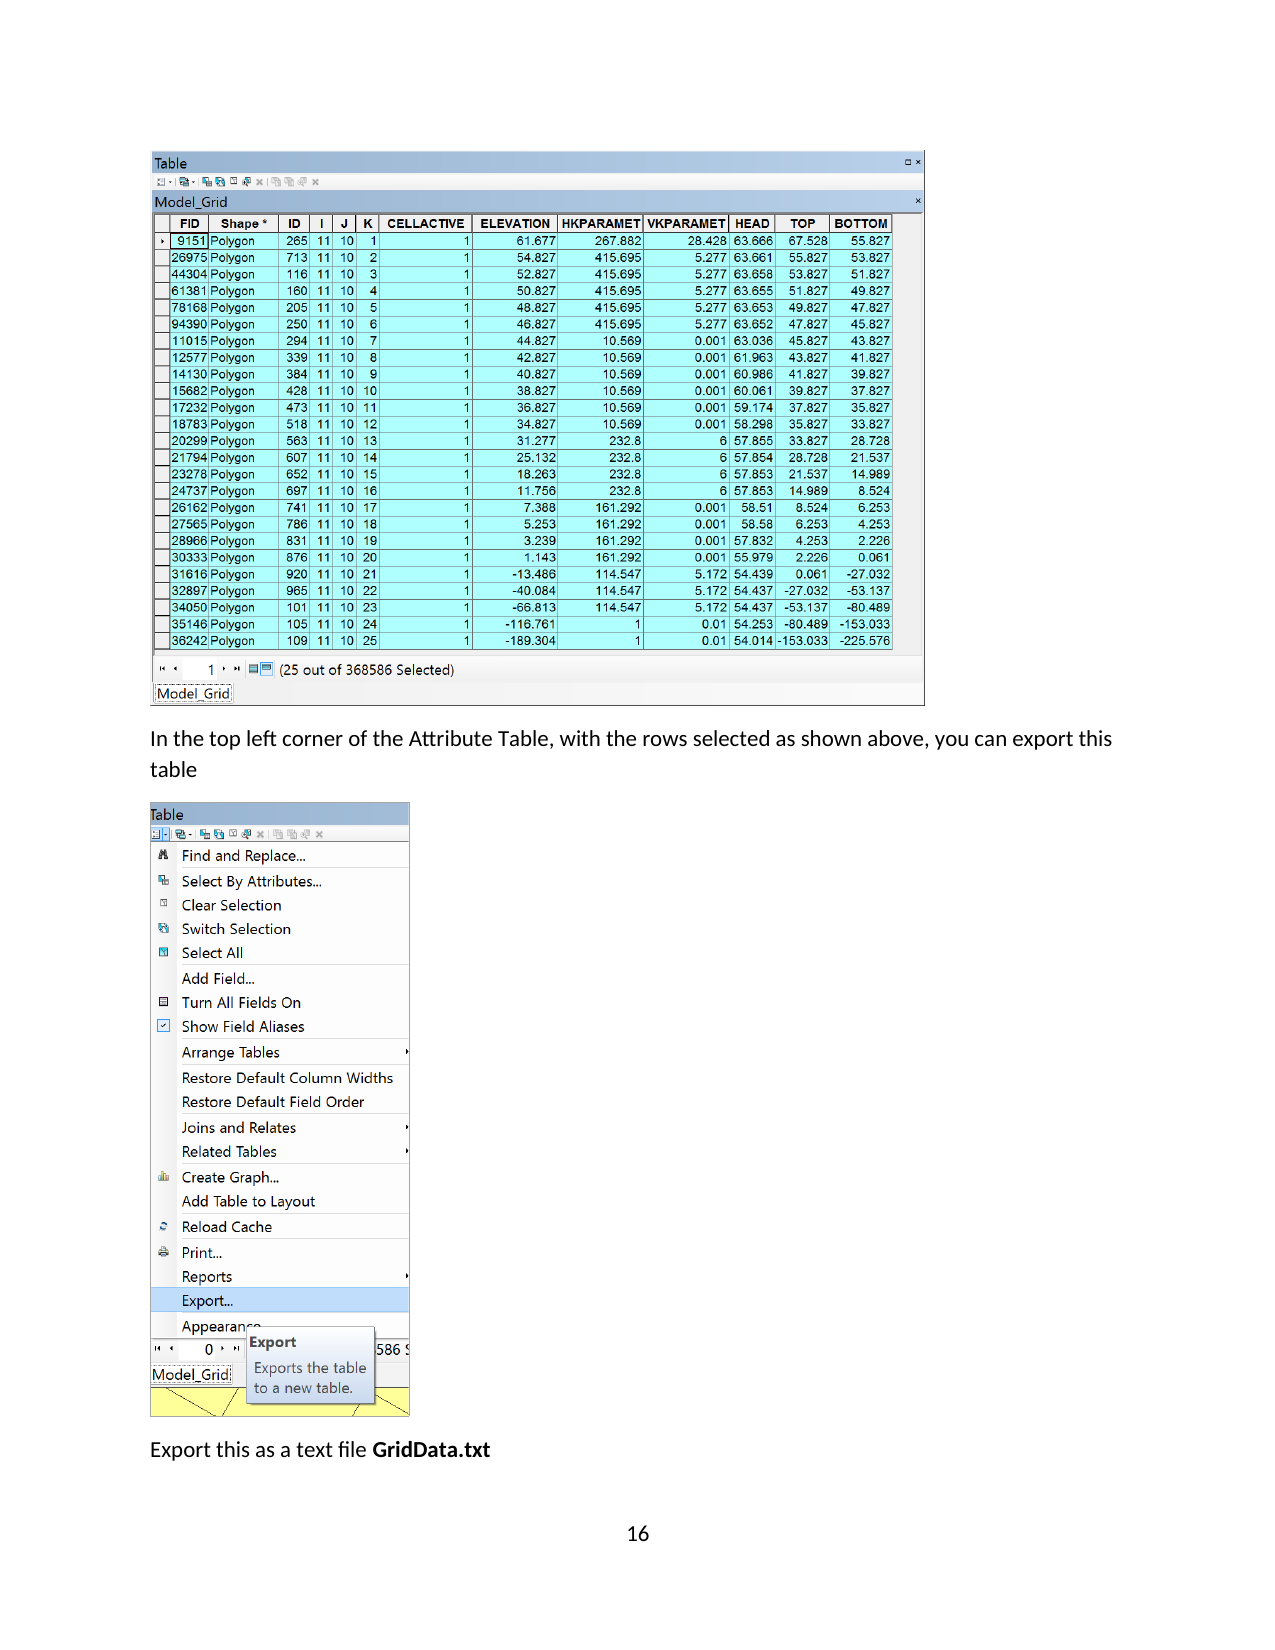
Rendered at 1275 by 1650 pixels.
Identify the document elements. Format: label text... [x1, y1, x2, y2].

text In the top left corner of the Attribute Table, with the rows selected as shown above, you can export this table [150, 724, 1125, 783]
picture [151, 803, 409, 1416]
picture [150, 150, 925, 706]
text Export this as a text file GridData.txt [150, 1435, 1125, 1463]
